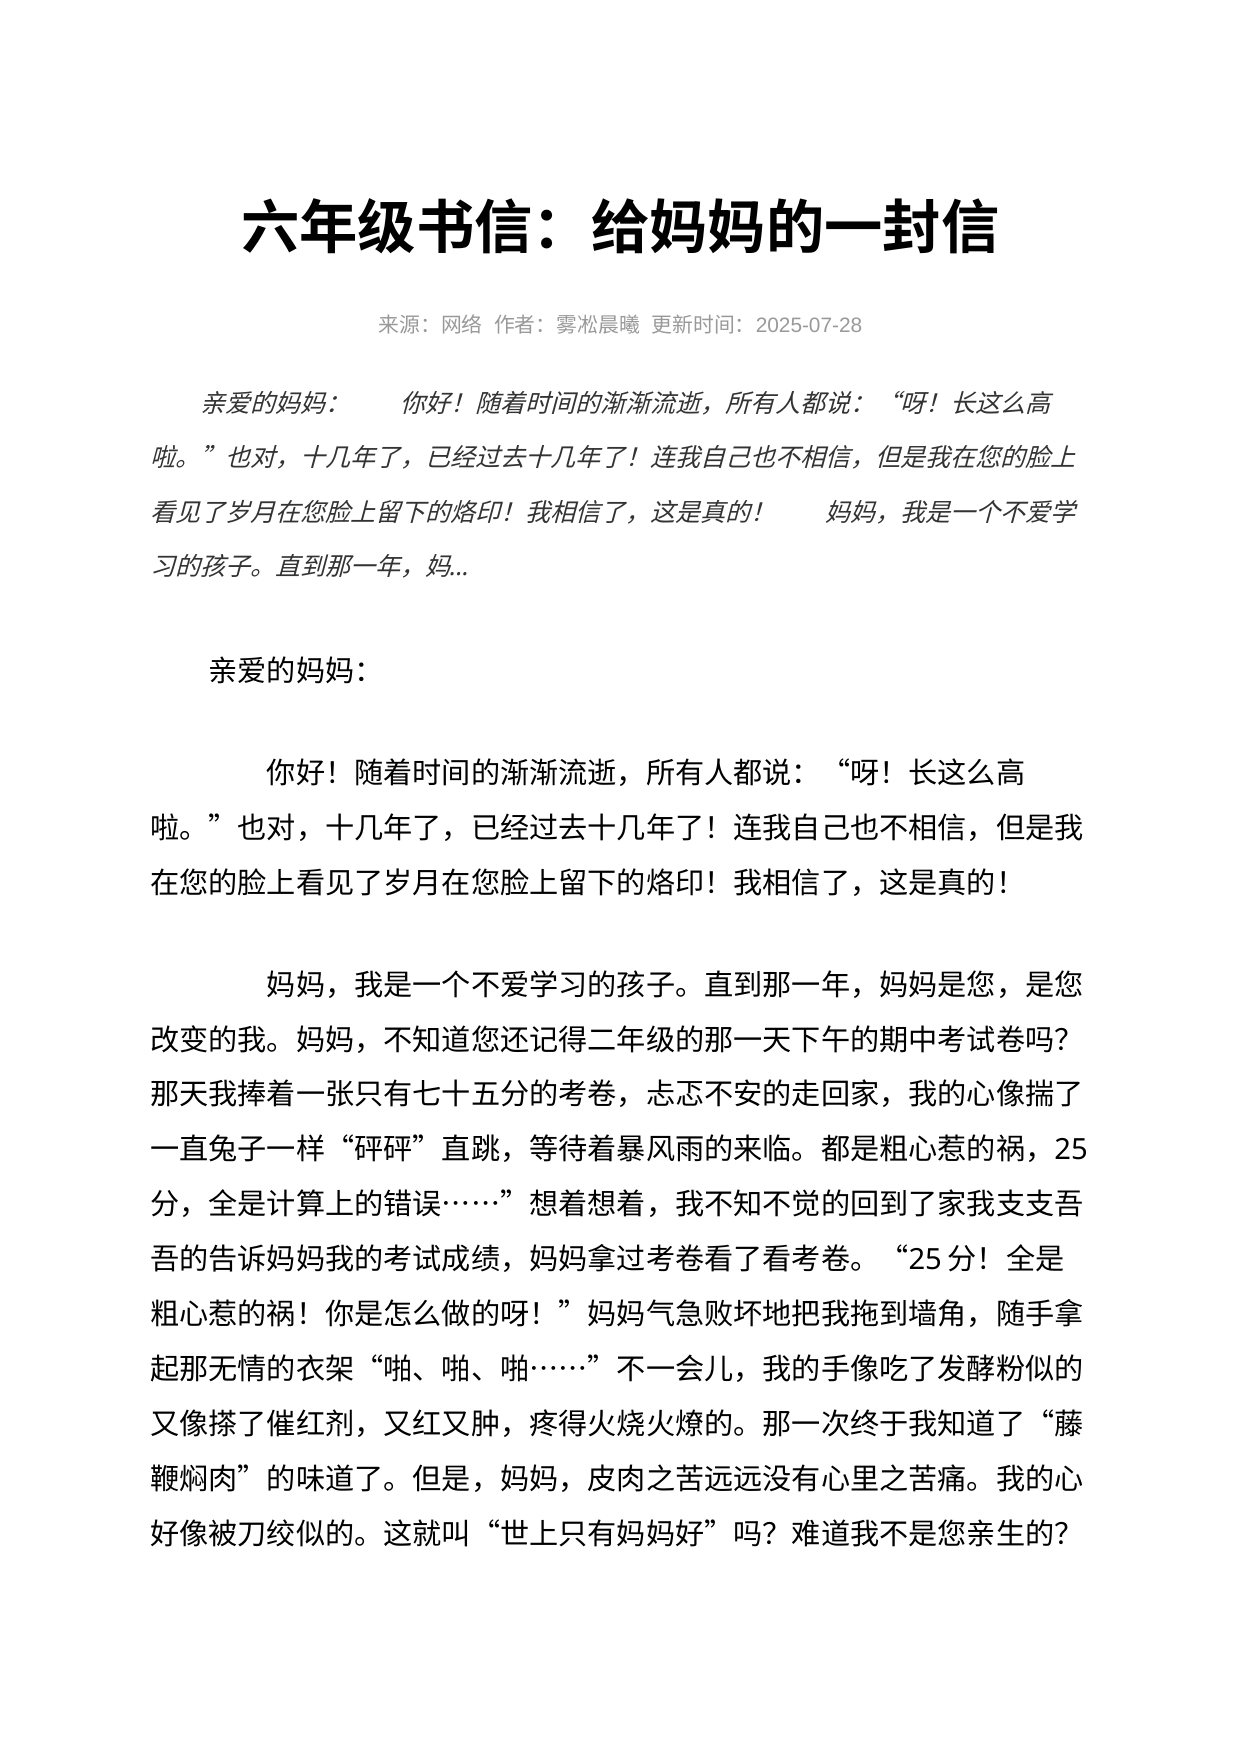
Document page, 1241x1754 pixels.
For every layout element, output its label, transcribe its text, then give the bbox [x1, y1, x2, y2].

subtitle 六年级书信：给妈妈的一封信 [150, 181, 1090, 266]
text 亲爱的妈妈： 你好！随着时间的渐渐流逝，所有人都说：“呀！长这么高啦。”也对，十几年了，已经过去十几年了！连我自己也不相信，但是我在您的脸上看见了岁月在您脸上留下的烙印！我相信了，这是真的！ 妈妈，我是一个不爱学习的孩子。直到那一年，妈... [150, 383, 1090, 583]
text 你好！随着时间的渐渐流逝，所有人都说：“呀！长这么高啦。”也对，十几年了，已经过去十几年了！连我自己也不相信，但是我在您的脸上看见了岁月在您脸上留下的烙印！我相信了，这是真的！ [150, 749, 1090, 902]
text 来源：网络 作者：雾凇晨曦 更新时间：2025-07-28 [150, 313, 1090, 337]
text 亲爱的妈妈： [150, 648, 1090, 690]
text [150, 961, 1090, 1553]
